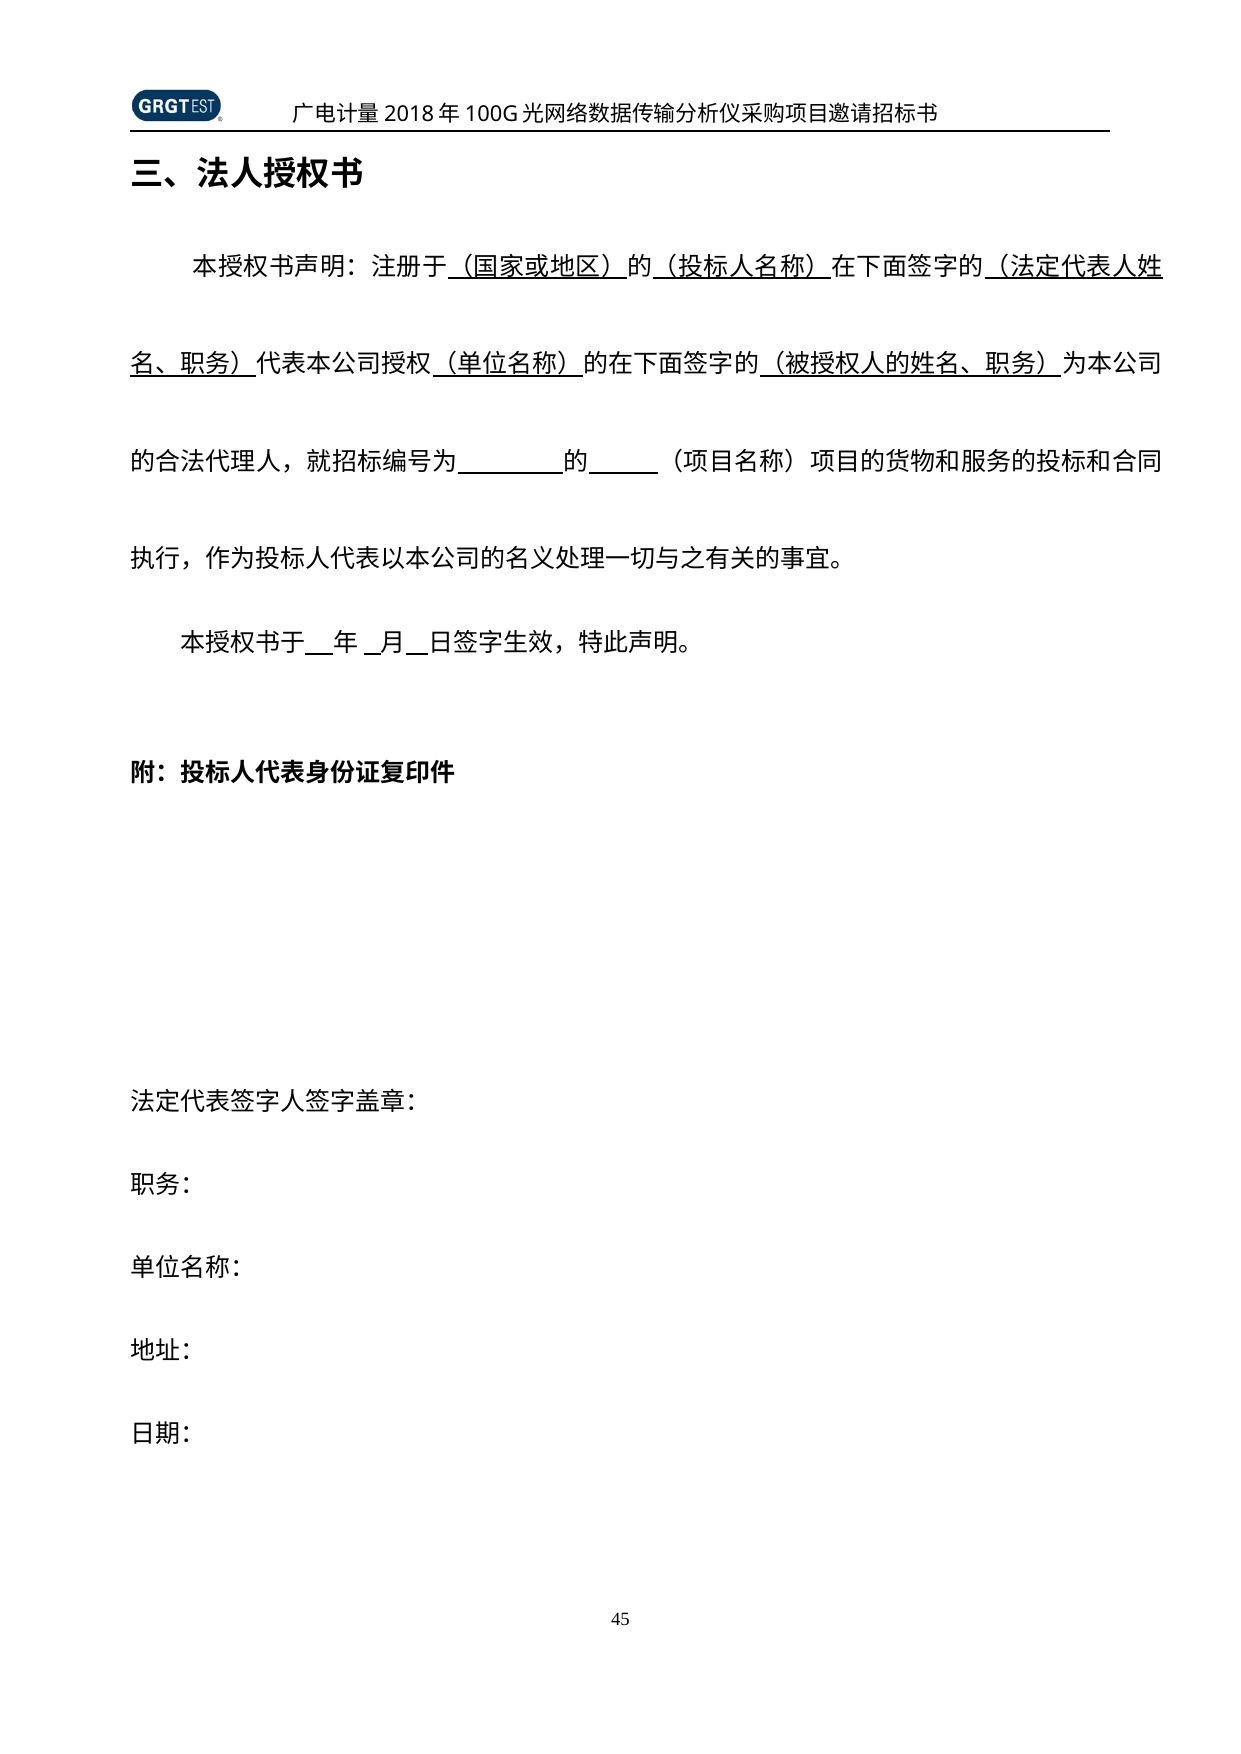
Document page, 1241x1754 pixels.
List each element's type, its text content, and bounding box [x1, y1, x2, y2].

text 法定代表签字人签字盖章： [130, 1067, 1163, 1132]
text 单位名称： [130, 1233, 1163, 1298]
text 本授权书于 年 月 日签字生效，特此声明。 [130, 608, 1163, 673]
text 本授权书声明：注册于（国家或地区）的（投标人名称）在下面签字的（法定代表人姓名、职务）代表本公司授权（单位名称）的在下面签字的（被授权人的姓名、职务）为本公司的合法代理人，就招标编号为 的 （项目名称）项目的货物和服务的投标和合同执行，作为投标人代表以本公司的名义处理一切与之有关的事宜。 [130, 232, 1163, 589]
text 附：投标人代表身份证复印件 [130, 738, 1110, 803]
picture [129, 88, 224, 122]
text 职务： [130, 1150, 1163, 1215]
text 日期： [130, 1399, 1163, 1464]
subtitle 三、法人授权书 [130, 138, 1110, 203]
text 地址： [130, 1316, 1163, 1381]
